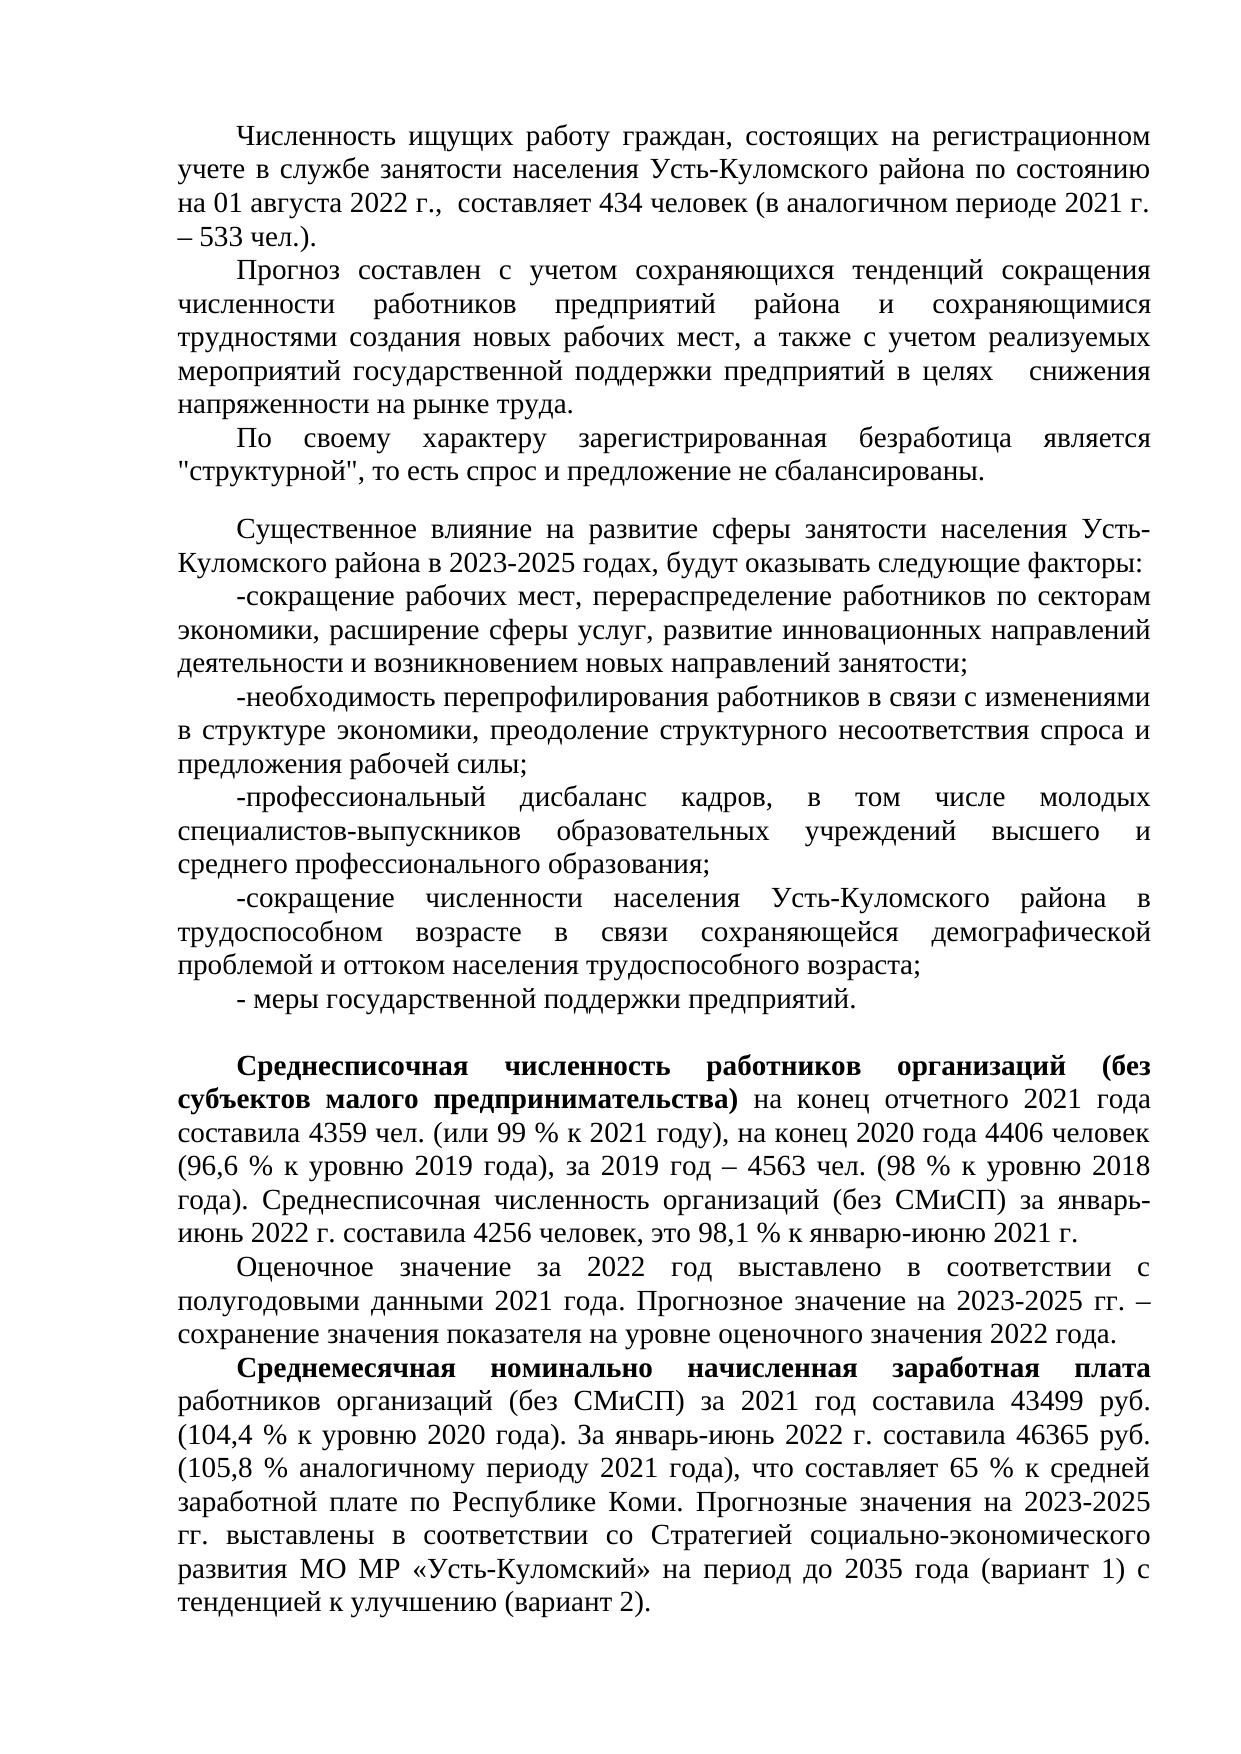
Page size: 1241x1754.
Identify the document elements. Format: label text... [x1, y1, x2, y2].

text -профессиональный дисбаланс кадров, в том числе молодых специалистов-выпускников образовательных учреждений высшего и среднего профессионального образования; [177, 779, 1152, 880]
text Численность ищущих работу граждан, состоящих на регистрационном учете в службе занятости населения Усть-Куломского района по состоянию на 01 августа 2022 г., составляет 434 человек (в аналогичном периоде 2021 г. – 533 чел.). [177, 118, 1152, 252]
text Оценочное значение за 2022 год выставлено в соответствии с полугодовыми данными 2021 года. Прогнозное значение на 2023-2025 гг. – сохранение значения показателя на уровне оценочного значения 2022 года. [177, 1249, 1152, 1350]
text По своему характеру зарегистрированная безработица является "структурной", то есть спрос и предложение не сбалансированы. [177, 420, 1152, 487]
text -необходимость перепрофилирования работников в связи с изменениями в структуре экономики, преодоление структурного несоответствия спроса и предложения рабочей силы; [177, 679, 1152, 779]
text -сокращение численности населения Усть-Куломского района в трудоспособном возрасте в связи сохраняющейся демографической проблемой и оттоком населения трудоспособного возраста; [177, 880, 1152, 981]
text Среднемесячная номинально начисленная заработная плата работников организаций (без СМиСП) за 2021 год составила 43499 руб. (104,4 % к уровню 2020 года). За январь-июнь 2022 г. составила 46365 руб. (105,8 % аналогичному периоду 2021 года), что составляет 65 % к средней заработной плате по Республике Коми. Прогнозные значения на 2023-2025 гг. выставлены в соответствии со Стратегией социально-экономического развития МО МР «Усть-Куломский» на период до 2035 года (вариант 1) с тенденцией к улучшению (вариант 2). [177, 1350, 1152, 1618]
text Существенное влияние на развитие сферы занятости населения Усть-Куломского района в 2023-2025 годах, будут оказывать следующие факторы: [177, 511, 1152, 578]
text Прогноз составлен с учетом сохраняющихся тенденций сокращения численности работников предприятий района и сохраняющимися трудностями создания новых рабочих мест, а также с учетом реализуемых мероприятий государственной поддержки предприятий в целях снижения напряженности на рынке труда. [177, 252, 1152, 420]
text Среднесписочная численность работников организаций (без субъектов малого предпринимательства) на конец отчетного 2021 года составила 4359 чел. (или 99 % к 2021 году), на конец 2020 года 4406 человек (96,6 % к уровню 2019 года), за 2019 год – 4563 чел. (98 % к уровню 2018 года). Среднесписочная численность организаций (без СМиСП) за январь-июнь 2022 г. составила 4256 человек, это 98,1 % к январю-июню 2021 г. [177, 1048, 1152, 1249]
text - меры государственной поддержки предприятий. [177, 981, 1152, 1014]
text -сокращение рабочих мест, перераспределение работников по секторам экономики, расширение сферы услуг, развитие инновационных направлений деятельности и возникновением новых направлений занятости; [177, 578, 1152, 679]
